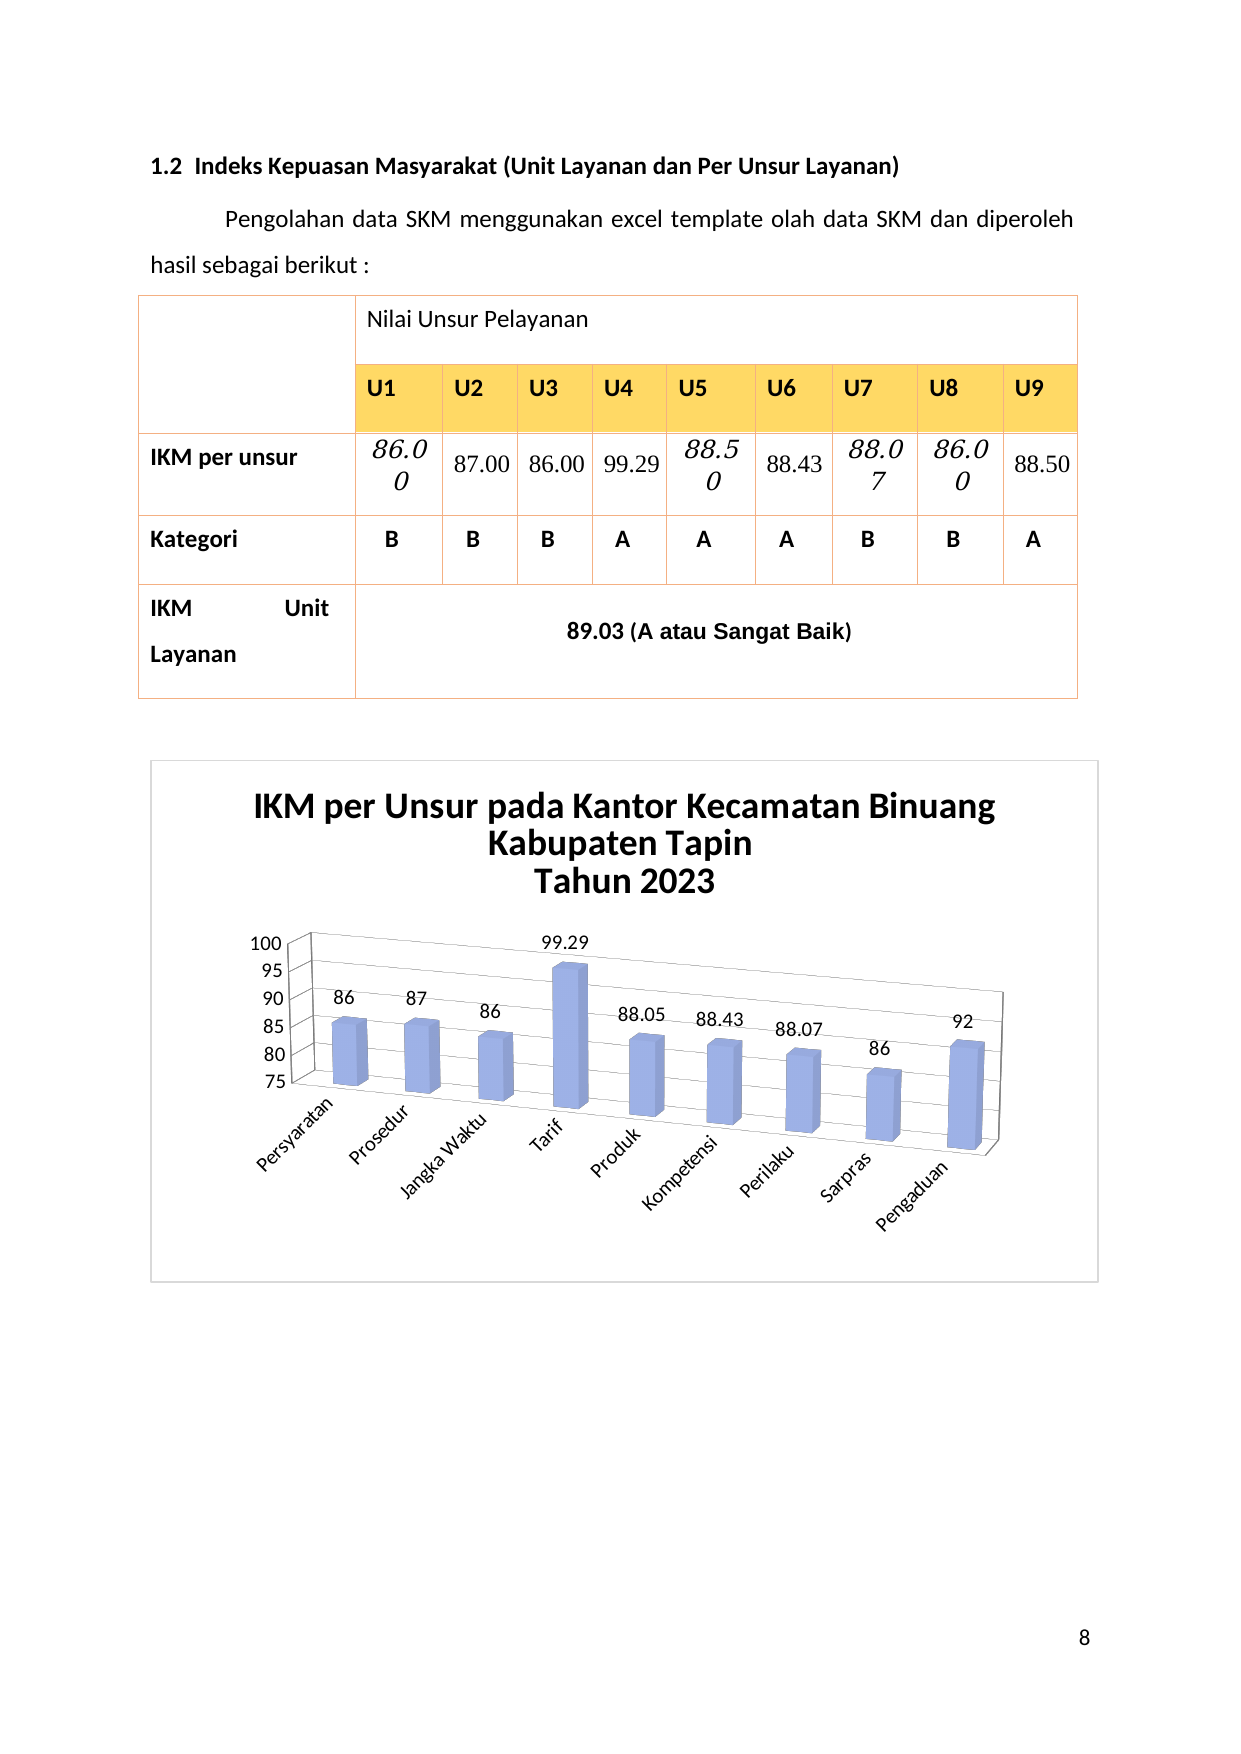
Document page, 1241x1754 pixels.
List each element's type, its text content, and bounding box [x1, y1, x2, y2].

table_cell A [1004, 516, 1077, 583]
table_cell 88.07 [833, 434, 917, 514]
table_header [139, 296, 355, 432]
table_cell U6 [756, 365, 832, 432]
table_cell 89.03 (A atau Sangat Baik) [356, 585, 1077, 698]
table_cell B [356, 516, 442, 583]
table_cell Kategori [139, 516, 355, 583]
table_cell U3 [518, 365, 592, 432]
table_cell U9 [1004, 365, 1077, 432]
table_cell 88.50 [667, 434, 755, 514]
table_cell A [756, 516, 832, 583]
table_cell U1 [356, 365, 442, 432]
table_cell IKM per unsur [139, 434, 355, 514]
table_cell A [667, 516, 755, 583]
table_cell B [443, 516, 517, 583]
table_cell B [918, 516, 1003, 583]
table_header Nilai Unsur Pelayanan [356, 296, 1077, 363]
table_cell B [518, 516, 592, 583]
table_cell 86.00 [356, 434, 442, 514]
table_cell B [833, 516, 917, 583]
table_cell A [593, 516, 666, 583]
table_cell U8 [918, 365, 1003, 432]
table_cell U4 [593, 365, 666, 432]
table_cell [756, 434, 832, 514]
table_cell U7 [833, 365, 917, 432]
table_cell [443, 434, 517, 514]
table_cell IKM Unit Layanan [139, 585, 355, 698]
text Pengolahan data SKM menggunakan excel template olah data SKM dan diperoleh hasil sebagai berikut : [150, 203, 1075, 279]
table_cell 86.00 [918, 434, 1003, 514]
table_cell [593, 434, 666, 514]
table_cell U5 [667, 365, 755, 432]
table_cell U2 [443, 365, 517, 432]
table_cell [1004, 434, 1077, 514]
subtitle Indeks Kepuasan Masyarakat (Unit Layanan dan Per Unsur Layanan) [150, 150, 1090, 181]
table_cell [518, 434, 592, 514]
